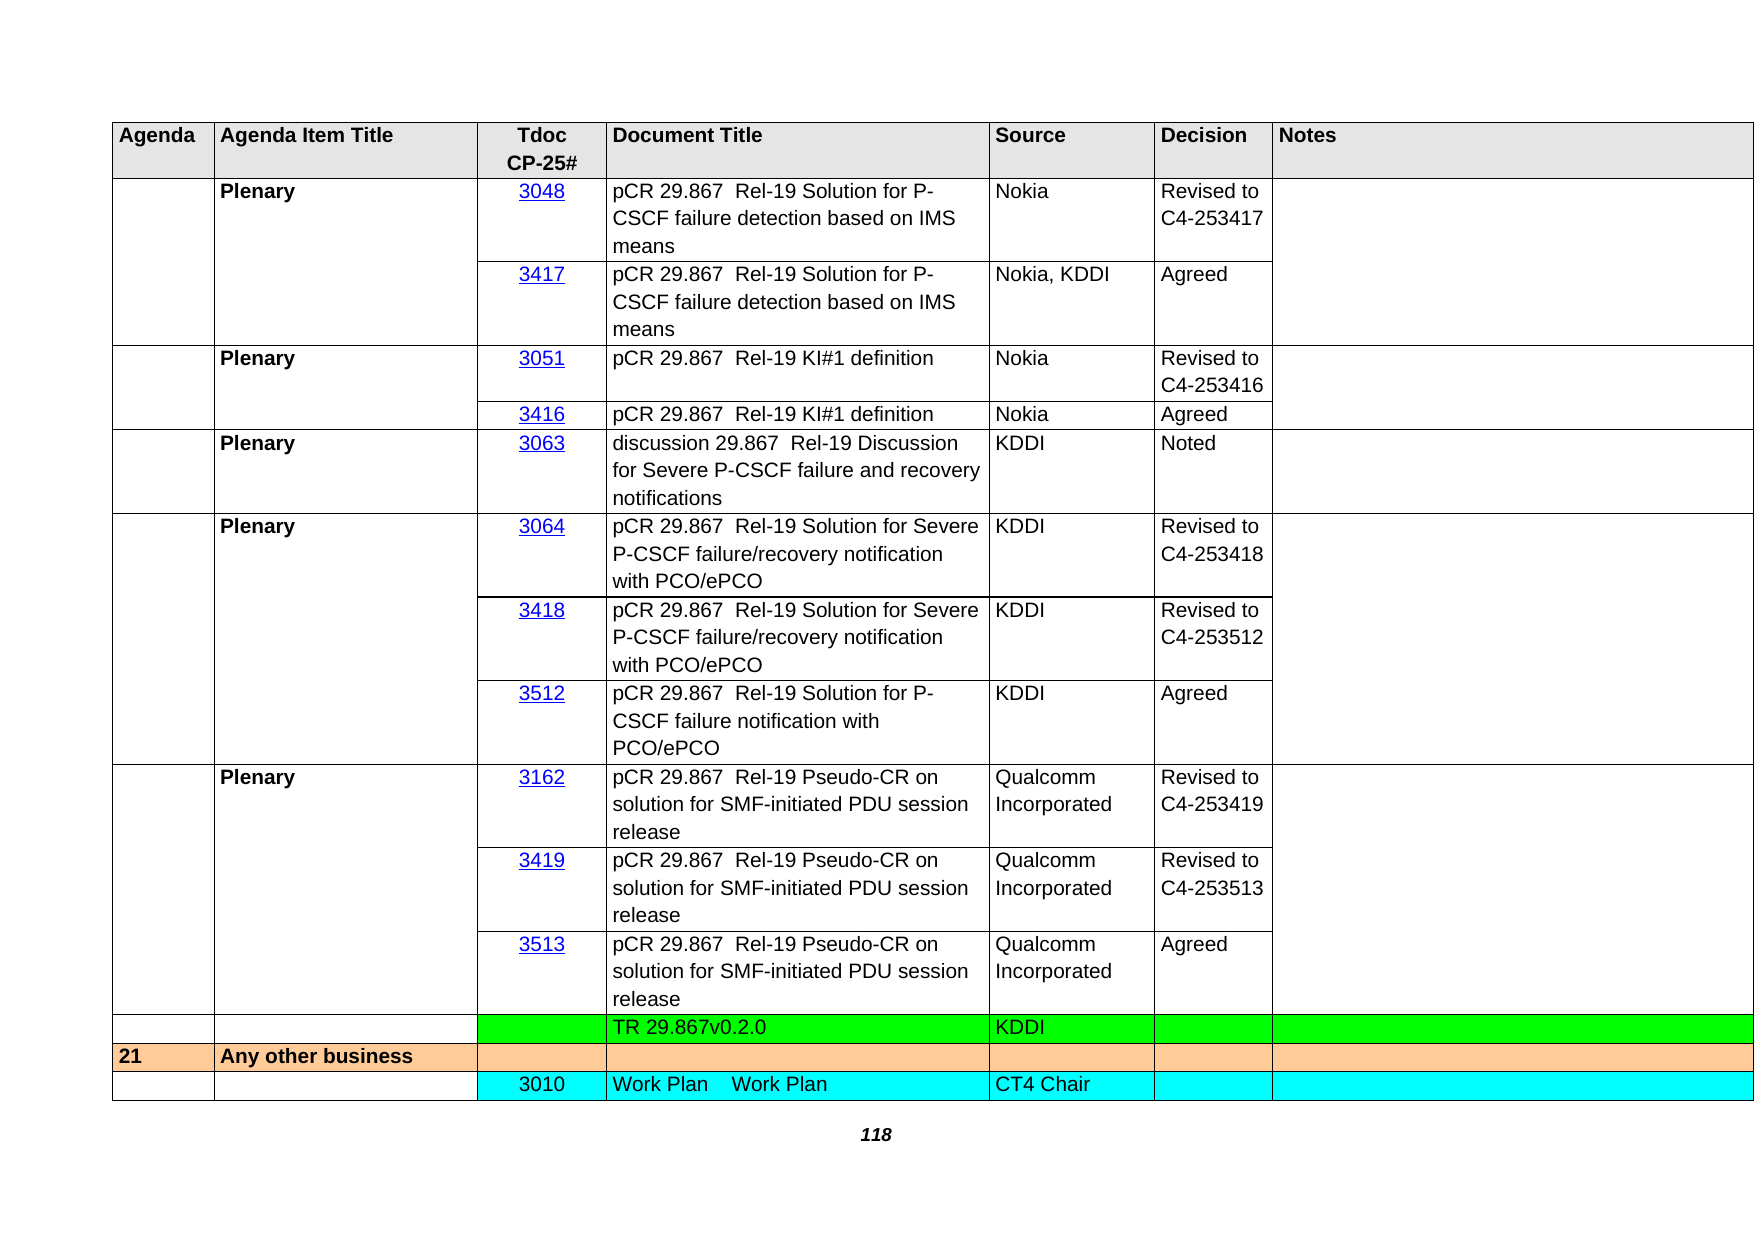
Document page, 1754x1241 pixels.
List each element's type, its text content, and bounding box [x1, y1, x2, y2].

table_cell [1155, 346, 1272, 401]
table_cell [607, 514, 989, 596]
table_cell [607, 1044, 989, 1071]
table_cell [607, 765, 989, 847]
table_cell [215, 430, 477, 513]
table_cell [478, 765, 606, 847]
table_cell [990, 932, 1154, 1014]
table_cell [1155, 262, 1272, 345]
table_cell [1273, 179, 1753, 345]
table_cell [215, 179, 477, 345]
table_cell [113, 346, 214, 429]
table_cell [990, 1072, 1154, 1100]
table_header Document Title [607, 123, 989, 178]
table_header Source [990, 123, 1154, 178]
table_header Agenda [113, 123, 214, 178]
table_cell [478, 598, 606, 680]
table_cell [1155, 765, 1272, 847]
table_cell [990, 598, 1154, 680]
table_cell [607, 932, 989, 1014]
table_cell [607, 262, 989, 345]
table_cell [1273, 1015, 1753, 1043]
table_header Tdoc CP-25# [478, 123, 606, 178]
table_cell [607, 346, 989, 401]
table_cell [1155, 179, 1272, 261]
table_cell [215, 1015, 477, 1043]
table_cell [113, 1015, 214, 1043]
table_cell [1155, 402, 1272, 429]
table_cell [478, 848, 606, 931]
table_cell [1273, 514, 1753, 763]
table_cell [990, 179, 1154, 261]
table_header Notes [1273, 123, 1753, 178]
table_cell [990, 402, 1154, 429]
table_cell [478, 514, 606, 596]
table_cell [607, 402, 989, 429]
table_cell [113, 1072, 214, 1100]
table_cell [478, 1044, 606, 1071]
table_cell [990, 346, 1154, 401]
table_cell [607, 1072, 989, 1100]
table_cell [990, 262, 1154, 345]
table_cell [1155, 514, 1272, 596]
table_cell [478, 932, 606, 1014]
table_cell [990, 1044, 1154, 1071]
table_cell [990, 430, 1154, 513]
table_header Decision [1155, 123, 1272, 178]
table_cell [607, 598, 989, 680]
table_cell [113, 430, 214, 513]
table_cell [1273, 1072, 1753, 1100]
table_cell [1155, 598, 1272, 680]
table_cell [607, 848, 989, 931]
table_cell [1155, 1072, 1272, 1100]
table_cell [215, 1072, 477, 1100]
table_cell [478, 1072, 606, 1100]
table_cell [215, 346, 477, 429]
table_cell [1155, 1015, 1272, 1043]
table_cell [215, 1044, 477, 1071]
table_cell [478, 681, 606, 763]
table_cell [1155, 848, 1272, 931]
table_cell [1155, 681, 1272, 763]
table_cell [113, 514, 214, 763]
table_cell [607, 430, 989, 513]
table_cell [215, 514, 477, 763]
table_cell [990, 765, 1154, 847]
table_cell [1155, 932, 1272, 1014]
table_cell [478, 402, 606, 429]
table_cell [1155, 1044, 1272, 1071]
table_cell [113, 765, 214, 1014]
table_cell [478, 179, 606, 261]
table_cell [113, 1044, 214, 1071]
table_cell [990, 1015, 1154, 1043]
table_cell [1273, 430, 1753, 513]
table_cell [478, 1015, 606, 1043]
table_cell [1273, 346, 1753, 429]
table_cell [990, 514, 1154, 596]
table_header Agenda Item Title [215, 123, 477, 178]
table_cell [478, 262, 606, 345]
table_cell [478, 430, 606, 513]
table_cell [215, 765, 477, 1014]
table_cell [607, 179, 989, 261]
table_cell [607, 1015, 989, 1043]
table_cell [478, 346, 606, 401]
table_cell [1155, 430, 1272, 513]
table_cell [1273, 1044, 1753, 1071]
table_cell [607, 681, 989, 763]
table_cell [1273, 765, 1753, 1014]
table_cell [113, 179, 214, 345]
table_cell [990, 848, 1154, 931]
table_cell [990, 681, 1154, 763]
